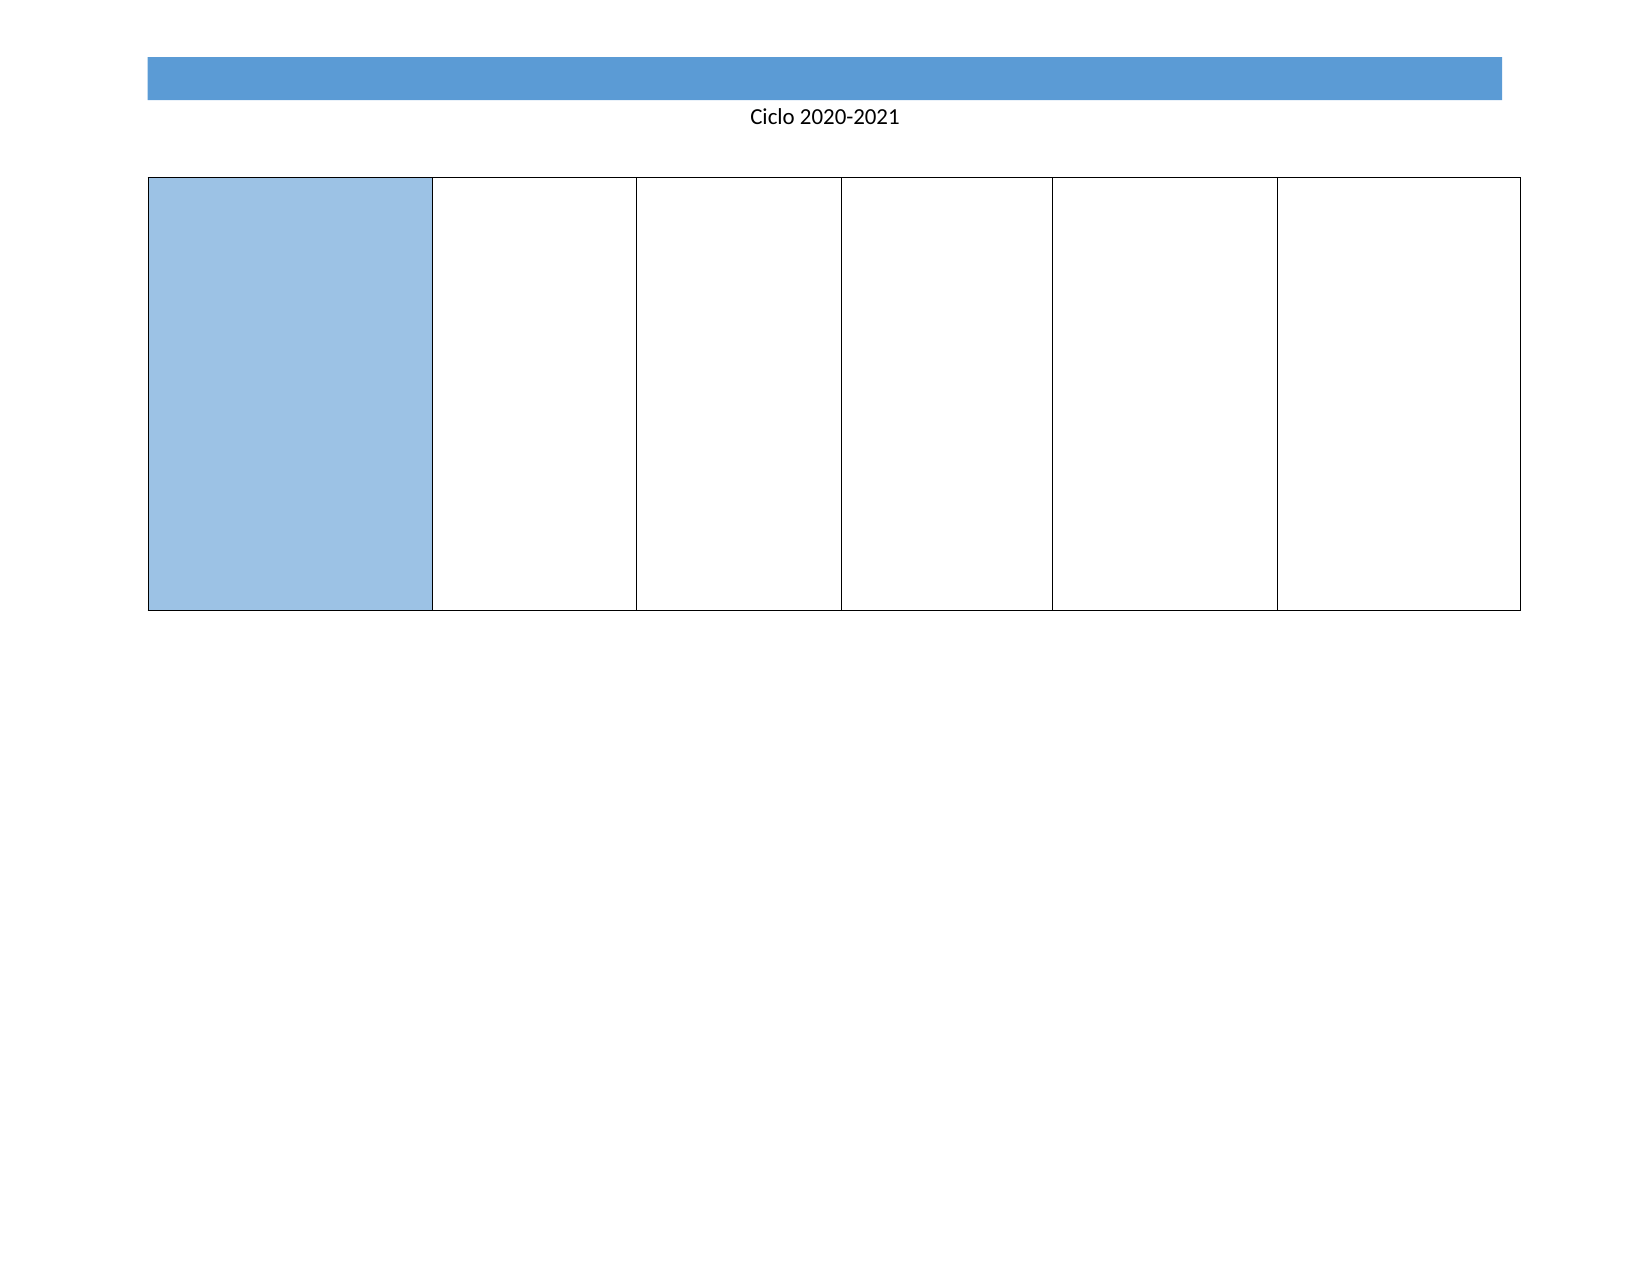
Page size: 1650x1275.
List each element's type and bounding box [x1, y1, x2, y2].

table_cell [1278, 178, 1520, 610]
table_cell [842, 178, 1052, 610]
table_cell [637, 178, 841, 610]
table_cell [1053, 178, 1277, 610]
table_cell [433, 178, 636, 610]
table_cell [149, 178, 432, 610]
